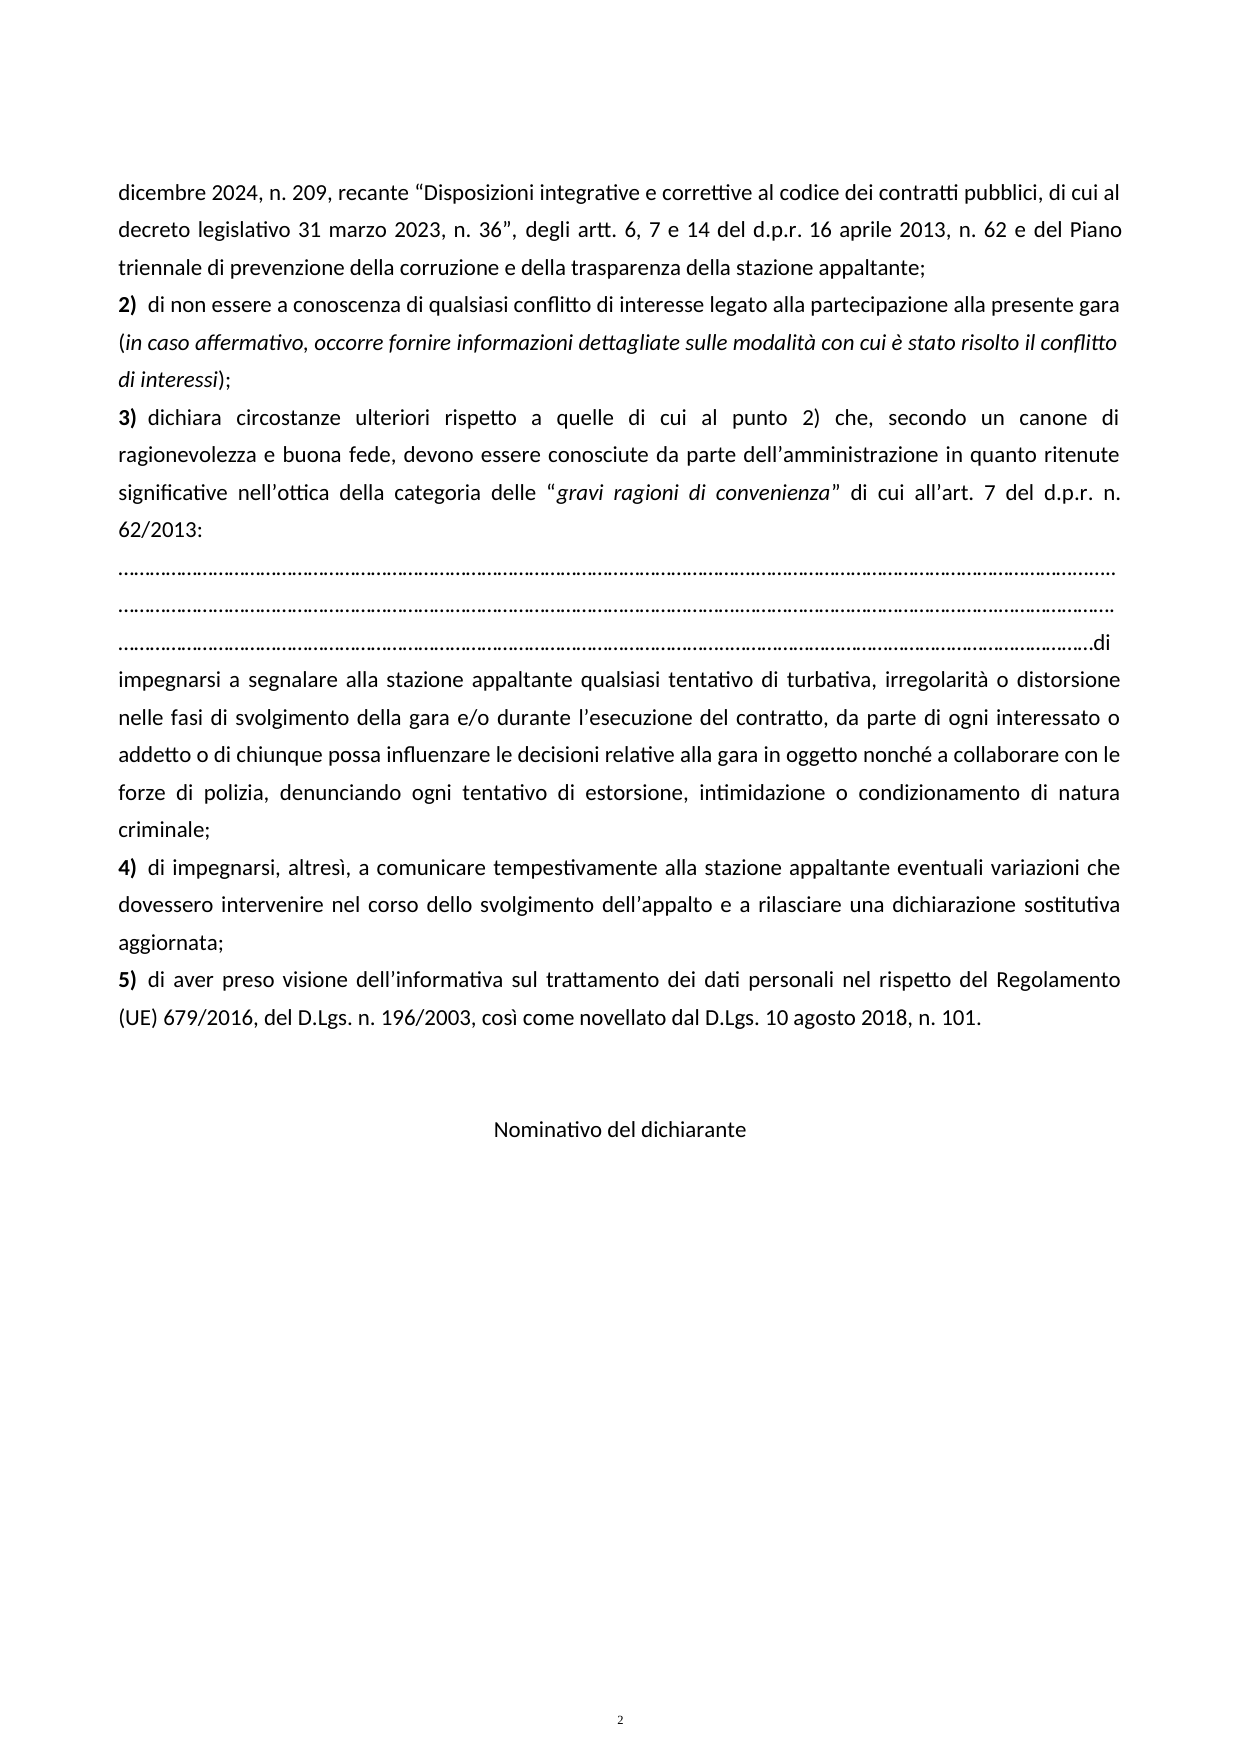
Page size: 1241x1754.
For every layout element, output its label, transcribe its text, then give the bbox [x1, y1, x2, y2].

list di impegnarsi, altresì, a comunicare tempestivamente alla stazione appaltante eventuali variazioni che dovessero intervenire nel corso dello svolgimento dell’appalto e a rilasciare una dichiarazione sostitutiva aggiornata; [118, 845, 1122, 958]
text ………………………………………………………………………………………………………….……………………………………………………...….. [118, 545, 1122, 583]
text ……………………………………………………………………………………………………..……………………………………………………………di impegnarsi a segnalare alla stazione appaltante qualsiasi tentativo di turbativa, irregolarità o distorsione nelle fasi di svolgimento della gara e/o durante l’esecuzione del contratto, da parte di ogni interessato o addetto o di chiunque possa influenzare le decisioni relative alla gara in oggetto nonché a collaborare con le forze di polizia, denunciando ogni tentativo di estorsione, intimidazione o condizionamento di natura criminale; [118, 620, 1122, 845]
list di non essere a conoscenza di qualsiasi conflitto di interesse legato alla partecipazione alla presente gara (in caso affermativo, occorre fornire informazioni dettagliate sulle modalità con cui è stato risolto il conflitto di interessi); [118, 283, 1122, 395]
list dichiara circostanze ulteriori rispetto a quelle di cui al punto 2) che, secondo un canone di ragionevolezza e buona fede, devono essere conosciute da parte dell’amministrazione in quanto ritenute significative nell’ottica della categoria delle “gravi ragioni di convenienza” di cui all’art. 7 del d.p.r. n. 62/2013: [118, 395, 1122, 545]
list di aver preso visione dell’informativa sul trattamento dei dati personali nel rispetto del Regolamento (UE) 679/2016, del D.Lgs. n. 196/2003, così come novellato dal D.Lgs. 10 agosto 2018, n. 101. [118, 958, 1122, 1033]
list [118, 170, 1122, 283]
text Nominativo del dichiarante [118, 1108, 1122, 1145]
text ……………………………………………………………………………………………………….………………………………………….…………………. [118, 583, 1122, 620]
